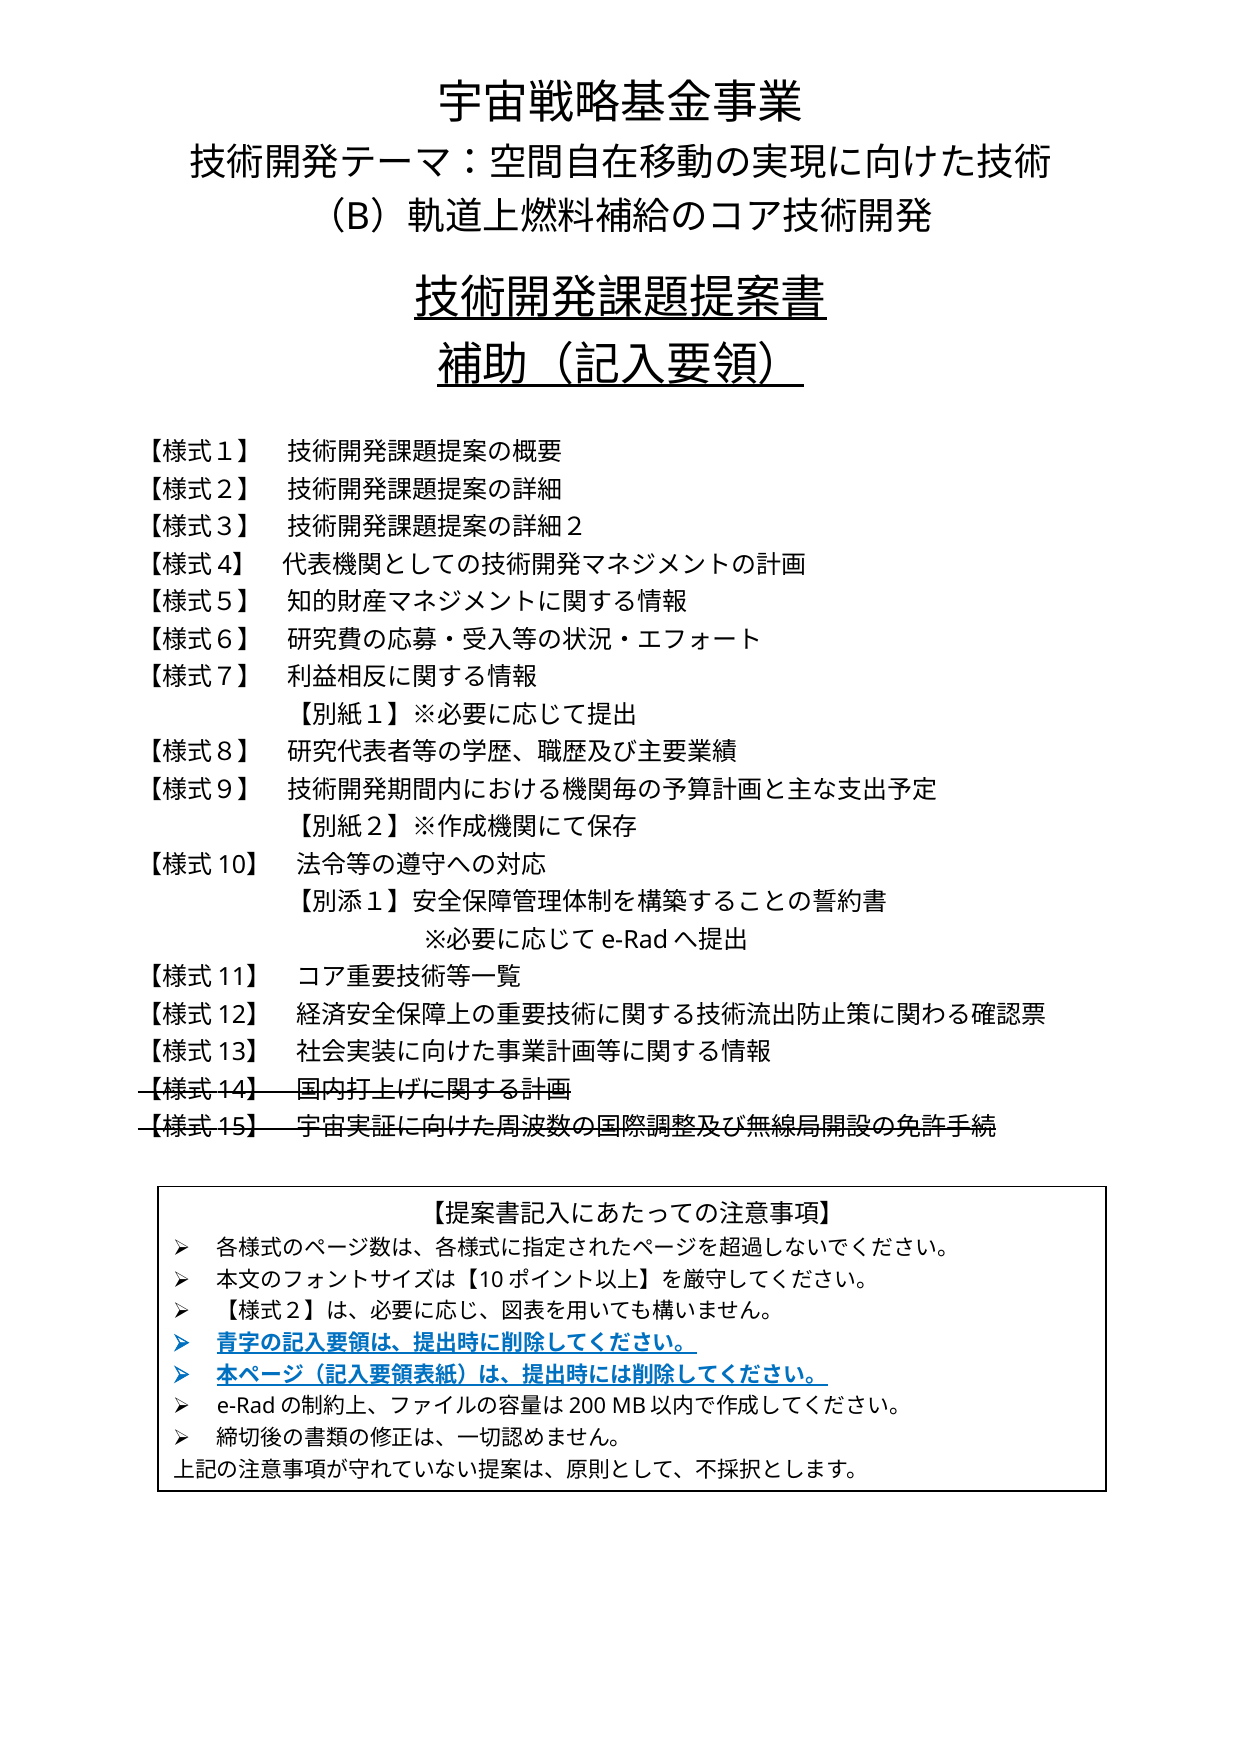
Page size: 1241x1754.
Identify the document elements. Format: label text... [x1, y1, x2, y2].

text 【様式13】 社会実装に向けた事業計画等に関する情報 [112, 1031, 1128, 1068]
text 【様式14】 国内打上げに関する計画 [112, 1068, 1128, 1106]
text 技術開発課題提案書 [112, 261, 1128, 327]
list 【様式15】 宇宙実証に向けた周波数の国際調整及び無線局開設の免許手続 [112, 1106, 1128, 1143]
text 【様式８】 研究代表者等の学歴、職歴及び主要業績 [112, 731, 1128, 768]
text 【様式６】 研究費の応募・受入等の状況・エフォート [112, 618, 1128, 656]
text 【様式９】 技術開発期間内における機関毎の予算計画と主な支出予定 【別紙２】※作成機関にて保存 [112, 768, 1102, 843]
text 【様式３】 技術開発課題提案の詳細２ [112, 506, 1102, 543]
text 【様式4】 代表機関としての技術開発マネジメントの計画 [112, 543, 1102, 581]
text ※必要に応じてe-Radへ提出 [375, 918, 1128, 956]
text 【様式５】 知的財産マネジメントに関する情報 [112, 581, 1102, 618]
text 【様式１】 技術開発課題提案の概要 [112, 431, 1131, 468]
text 【様式７】 利益相反に関する情報 [112, 656, 1128, 693]
text 【別紙１】※必要に応じて提出 [112, 693, 1128, 731]
text 【様式10】 法令等の遵守への対応 【別添１】安全保障管理体制を構築することの誓約書 [112, 843, 1128, 918]
text 補助（記入要領） [112, 327, 1128, 393]
text 宇宙戦略基金事業 [112, 66, 1128, 132]
text 【様式12】 経済安全保障上の重要技術に関する技術流出防止策に関わる確認票 [112, 993, 1128, 1031]
text 技術開発テーマ：空間自在移動の実現に向けた技術 （B）軌道上燃料補給のコア技術開発 [112, 132, 1128, 241]
text 【様式11】 コア重要技術等一覧 [112, 956, 1128, 993]
text 【様式２】 技術開発課題提案の詳細 [112, 468, 1102, 506]
